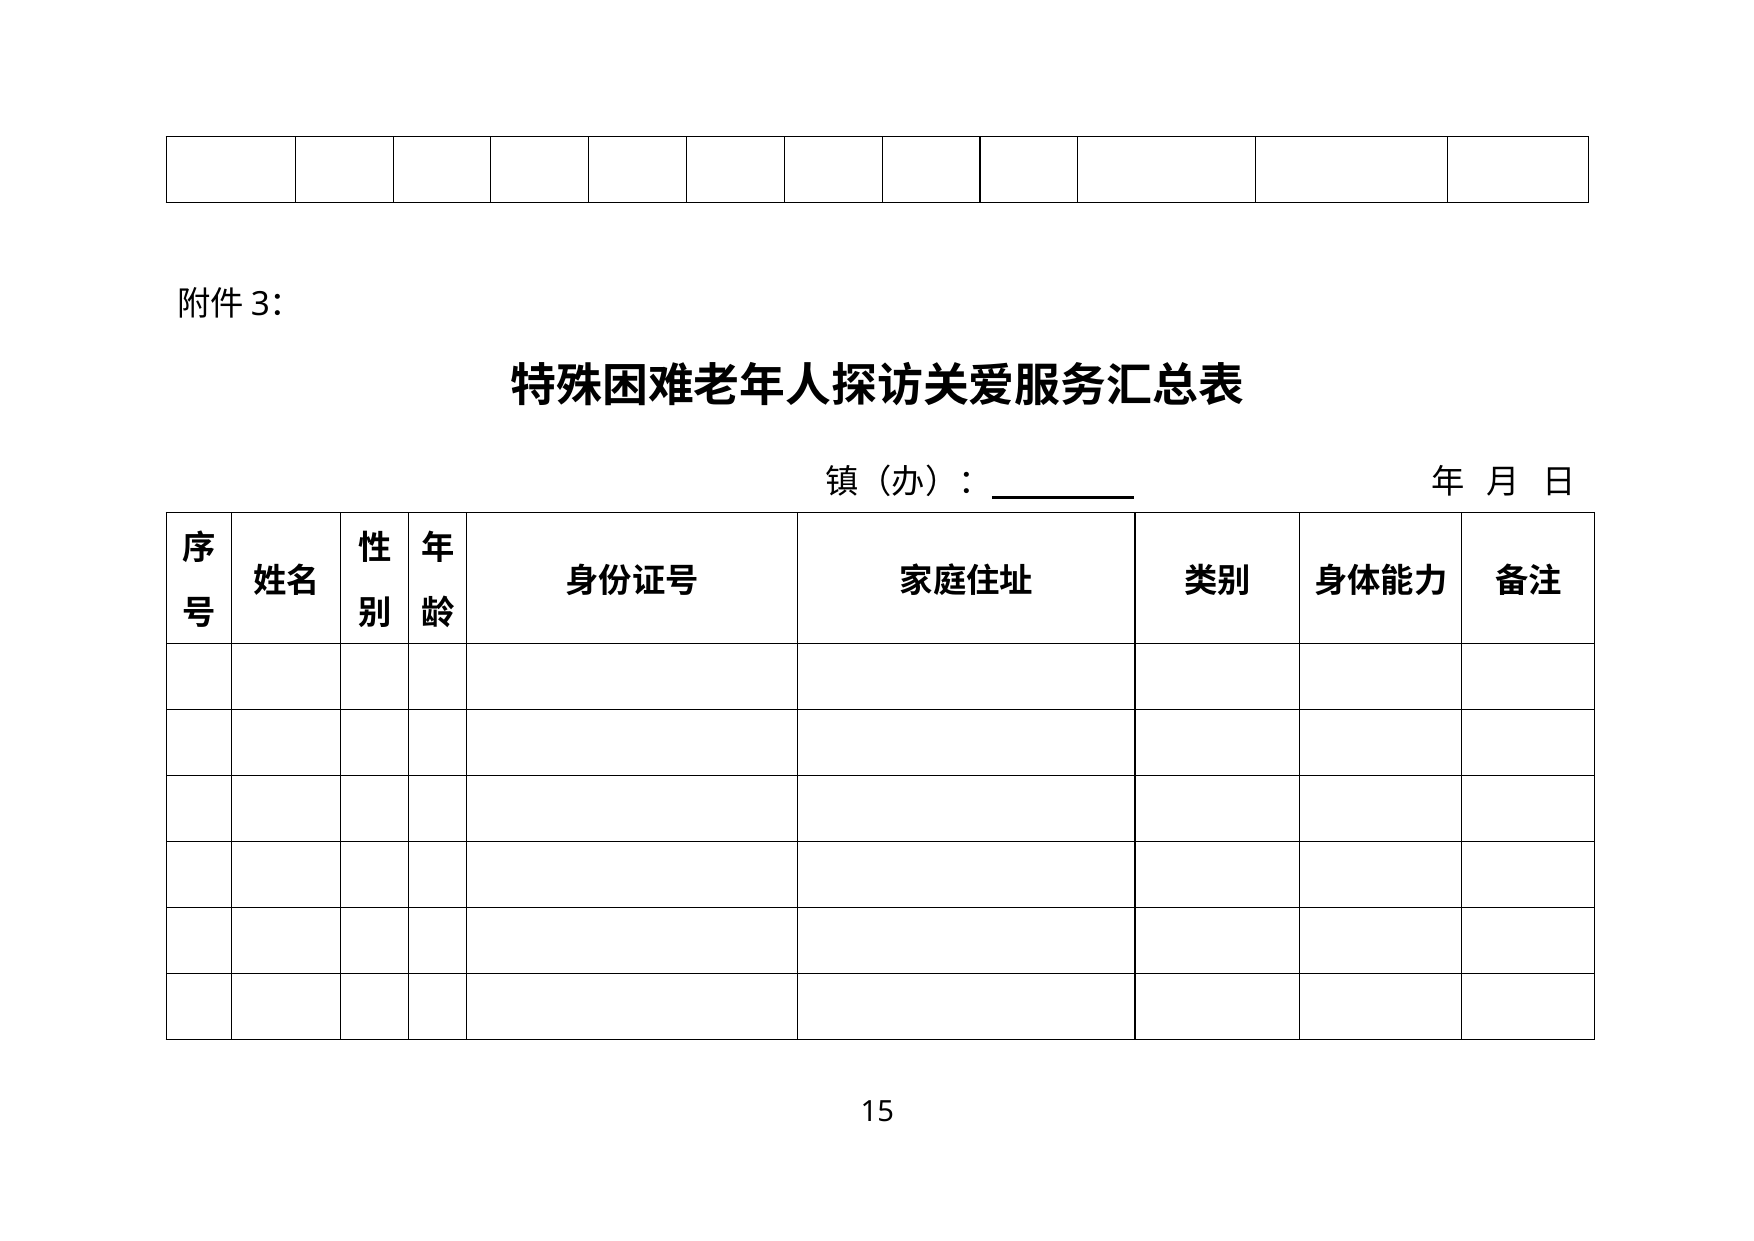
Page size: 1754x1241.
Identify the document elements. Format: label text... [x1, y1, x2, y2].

table_cell [296, 137, 393, 202]
table_cell [1462, 644, 1594, 709]
table_header 身体能力 [1300, 513, 1461, 643]
table_cell [167, 974, 231, 1039]
table_header 姓名 [232, 513, 340, 643]
table_cell [798, 776, 1134, 841]
table_cell [785, 137, 882, 202]
table_cell [167, 137, 295, 202]
table_cell [1462, 710, 1594, 775]
table_cell [798, 908, 1134, 973]
table_cell [798, 644, 1134, 709]
table_cell [491, 137, 588, 202]
table_cell [883, 137, 979, 202]
table_cell [467, 776, 797, 841]
table_cell [232, 644, 340, 709]
table_header 序号 [167, 513, 231, 643]
table_cell [687, 137, 784, 202]
table_cell [409, 644, 466, 709]
table_cell [798, 974, 1134, 1039]
table_cell [341, 776, 408, 841]
table_cell [232, 776, 340, 841]
table_cell [1462, 974, 1594, 1039]
table_cell [167, 776, 231, 841]
table_cell [467, 908, 797, 973]
table_cell [1136, 644, 1299, 709]
table_header 类别 [1136, 513, 1299, 643]
table_header 性 别 [341, 513, 408, 643]
text 特殊困难老年人探访关爱服务汇总表 [177, 333, 1577, 431]
table_cell [467, 710, 797, 775]
text 附件3： [177, 268, 1577, 333]
table_cell [409, 776, 466, 841]
table_header 家庭住址 [798, 513, 1134, 643]
table_cell [1136, 842, 1299, 907]
table_header 年 龄 [409, 513, 466, 643]
table_cell [1136, 974, 1299, 1039]
table_cell [232, 908, 340, 973]
table_cell [409, 908, 466, 973]
table_cell [409, 842, 466, 907]
table_cell [798, 710, 1134, 775]
table_cell [1136, 908, 1299, 973]
table_cell [394, 137, 490, 202]
table_header 备注 [1462, 513, 1594, 643]
table_cell [1462, 842, 1594, 907]
table_cell [1136, 776, 1299, 841]
table_cell [167, 842, 231, 907]
table_cell [1300, 974, 1461, 1039]
table_cell [981, 137, 1077, 202]
table_cell [1136, 710, 1299, 775]
table_cell [798, 842, 1134, 907]
table_cell [341, 710, 408, 775]
table_cell [341, 842, 408, 907]
table_cell [467, 842, 797, 907]
table_cell [232, 842, 340, 907]
table_cell [167, 710, 231, 775]
table_cell [409, 974, 466, 1039]
table_cell [1300, 710, 1461, 775]
table_cell [167, 644, 231, 709]
table_cell [1462, 776, 1594, 841]
table_cell [232, 974, 340, 1039]
table_cell [1462, 908, 1594, 973]
table_cell [589, 137, 686, 202]
table_cell [467, 644, 797, 709]
table_cell [341, 644, 408, 709]
table_cell [341, 908, 408, 973]
table_cell [167, 908, 231, 973]
table_cell [467, 974, 797, 1039]
table_cell [409, 710, 466, 775]
table_cell [1300, 842, 1461, 907]
table_cell [1448, 137, 1588, 202]
text 镇（办）： 年 月 日 [177, 447, 1577, 512]
table_cell [1300, 644, 1461, 709]
table_cell [232, 710, 340, 775]
table_cell [1078, 137, 1255, 202]
table_cell [341, 974, 408, 1039]
table_cell [1256, 137, 1447, 202]
table_cell [1300, 776, 1461, 841]
table_header 身份证号 [467, 513, 797, 643]
table_cell [1300, 908, 1461, 973]
